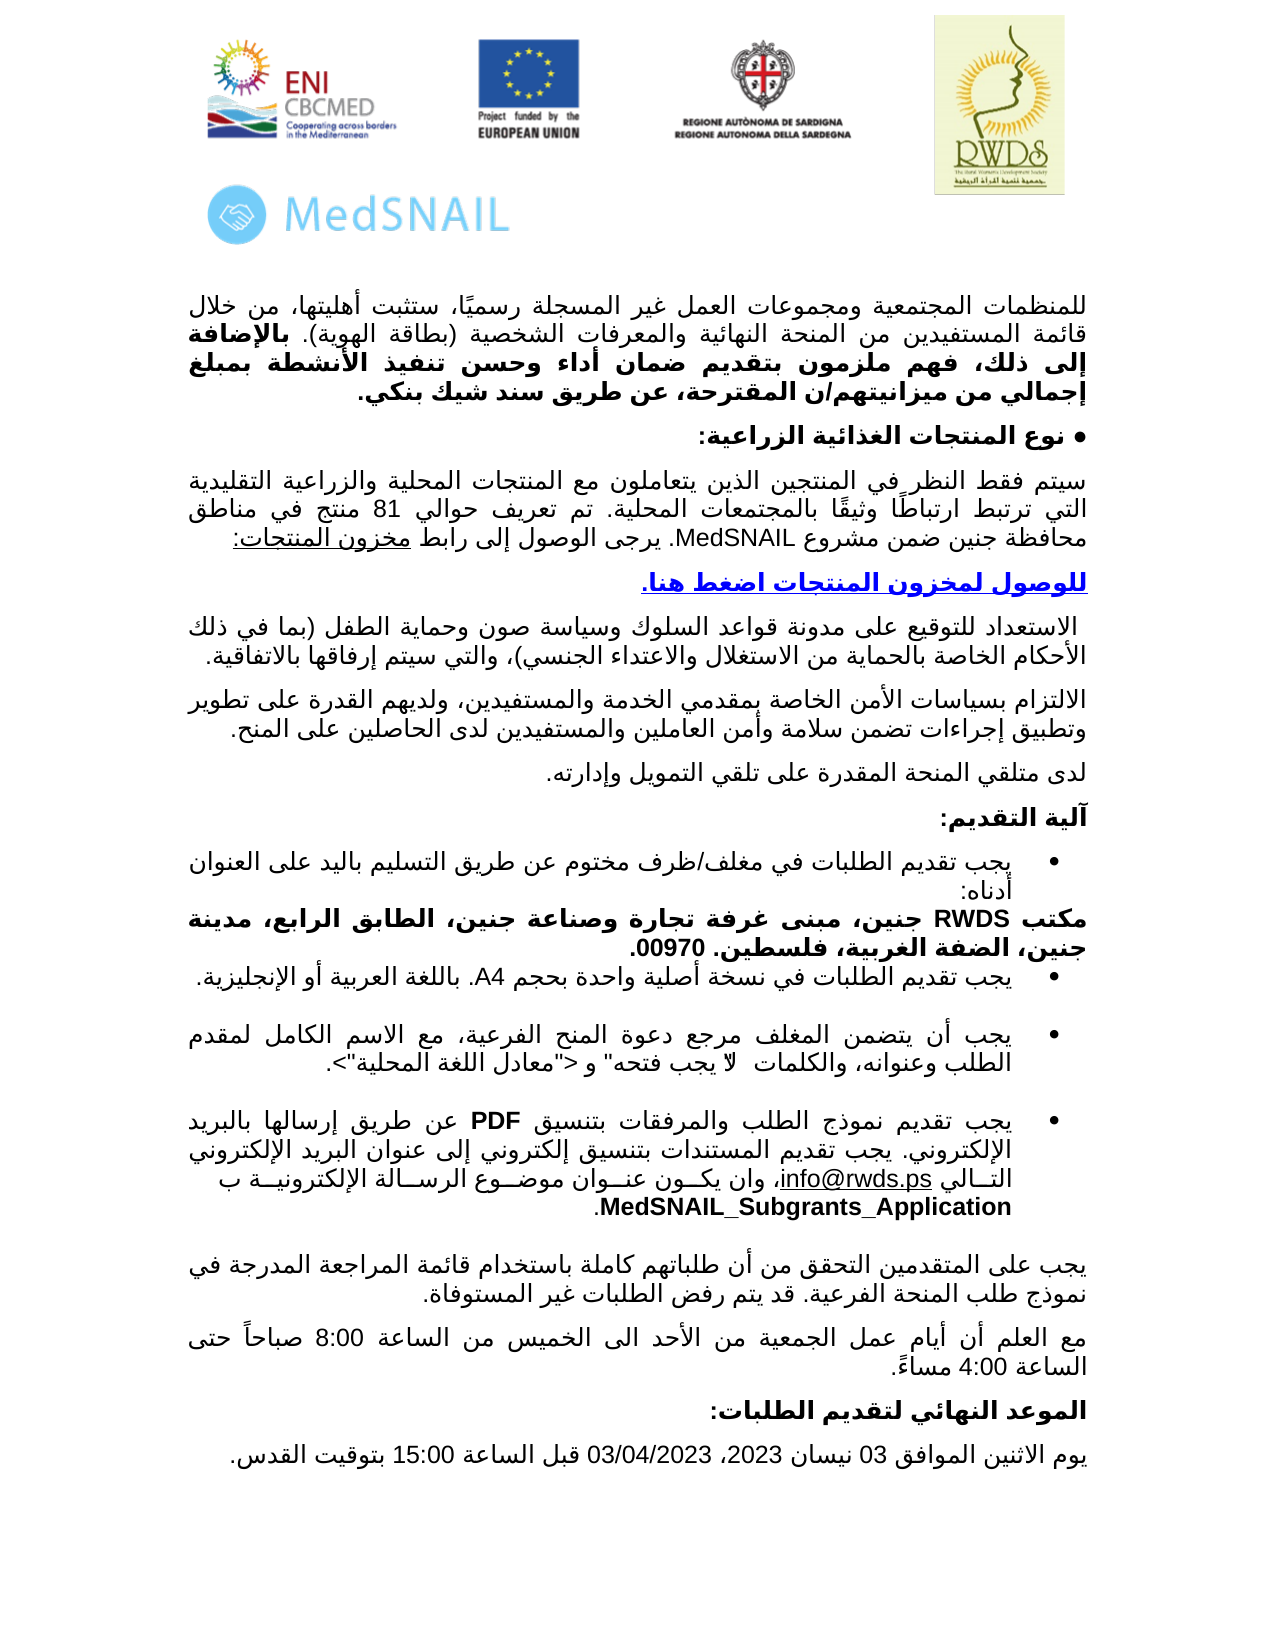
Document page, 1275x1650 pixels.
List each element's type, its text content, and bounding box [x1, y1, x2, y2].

text للوصول لمخزون المنتجات اضغط هنا. [187, 567, 1087, 596]
text يوم الاثنين الموافق 03 نيسان 2023، 03/04/2023 قبل الساعة 15:00 بتوقيت القدس. [187, 1440, 1087, 1469]
text الاستعداد للتوقيع على مدونة قواعد السلوك وسياسة صون وحماية الطفل (بما في ذلك الأحكام الخاصة بالحماية من الاستغلال والاعتداء الجنسي)، والتي سيتم إرفاقها بالاتفاقية. [187, 612, 1087, 669]
picture [187, 15, 1065, 290]
text ● نوع المنتجات الغذائية الزراعية: [187, 421, 1087, 450]
text الالتزام بسياسات الأمن الخاصة بمقدمي الخدمة والمستفيدين، ولديهم القدرة على تطوير وتطبيق إجراءات تضمن سلامة وأمن العاملين والمستفيدين لدى الحاصلين على المنح. [187, 685, 1087, 742]
text سيتم فقط النظر في المنتجين الذين يتعاملون مع المنتجات المحلية والزراعية التقليدية التي ترتبط ارتباطًا وثيقًا بالمجتمعات المحلية. تم تعريف حوالي 81 منتج في مناطق محافظة جنين ضمن مشروع MedSNAIL. يرجى الوصول إلى رابط مخزون المنتجات: [187, 466, 1087, 552]
list يجب تقديم الطلبات في نسخة أصلية واحدة بحجم A4. باللغة العربية أو الإنجليزية. [187, 962, 1050, 991]
text لدى متلقي المنحة المقدرة على تلقي التمويل وإدارته. [187, 758, 1087, 787]
text آلية التقديم: [187, 802, 1087, 831]
list يجب تقديم الطلبات في مغلف/ظرف مختوم عن طريق التسليم باليد على العنوان أدناه: [187, 847, 1050, 904]
text الموعد النهائي لتقديم الطلبات: [187, 1396, 1087, 1425]
text يجب على المتقدمين التحقق من أن طلباتهم كاملة باستخدام قائمة المراجعة المدرجة في نموذج طلب المنحة الفرعية. قد يتم رفض الطلبات غير المستوفاة. [187, 1250, 1087, 1307]
list يجب أن يتضمن المغلف مرجع دعوة المنح الفرعية، مع الاسم الكامل لمقدم الطلب وعنوانه، والكلمات "لا يجب فتحه" و <"معادل اللغة المحلية">. [187, 1019, 1050, 1077]
text مع العلم أن أيام عمل الجمعية من الأحد الى الخميس من الساعة 8:00 صباحاً حتى الساعة 4:00 مساءً. [187, 1323, 1087, 1380]
list يجب تقديم نموذج الطلب والمرفقات بتنسيق PDF عن طريق إرسالها بالبريد الإلكتروني. يجب تقديم المستندات بتنسيق إلكتروني إلى عنوان البريد الإلكتروني التالي info@rwds.ps، وان يكون عنوان موضوع الرسالة الإلكترونية ب MedSNAIL_Subgrants_Application. [187, 1106, 1050, 1221]
text مكتب RWDS جنين، مبنى غرفة تجارة وصناعة جنين، الطابق الرابع، مدينة جنين، الضفة الغربية، فلسطين. 00970. [187, 904, 1087, 962]
